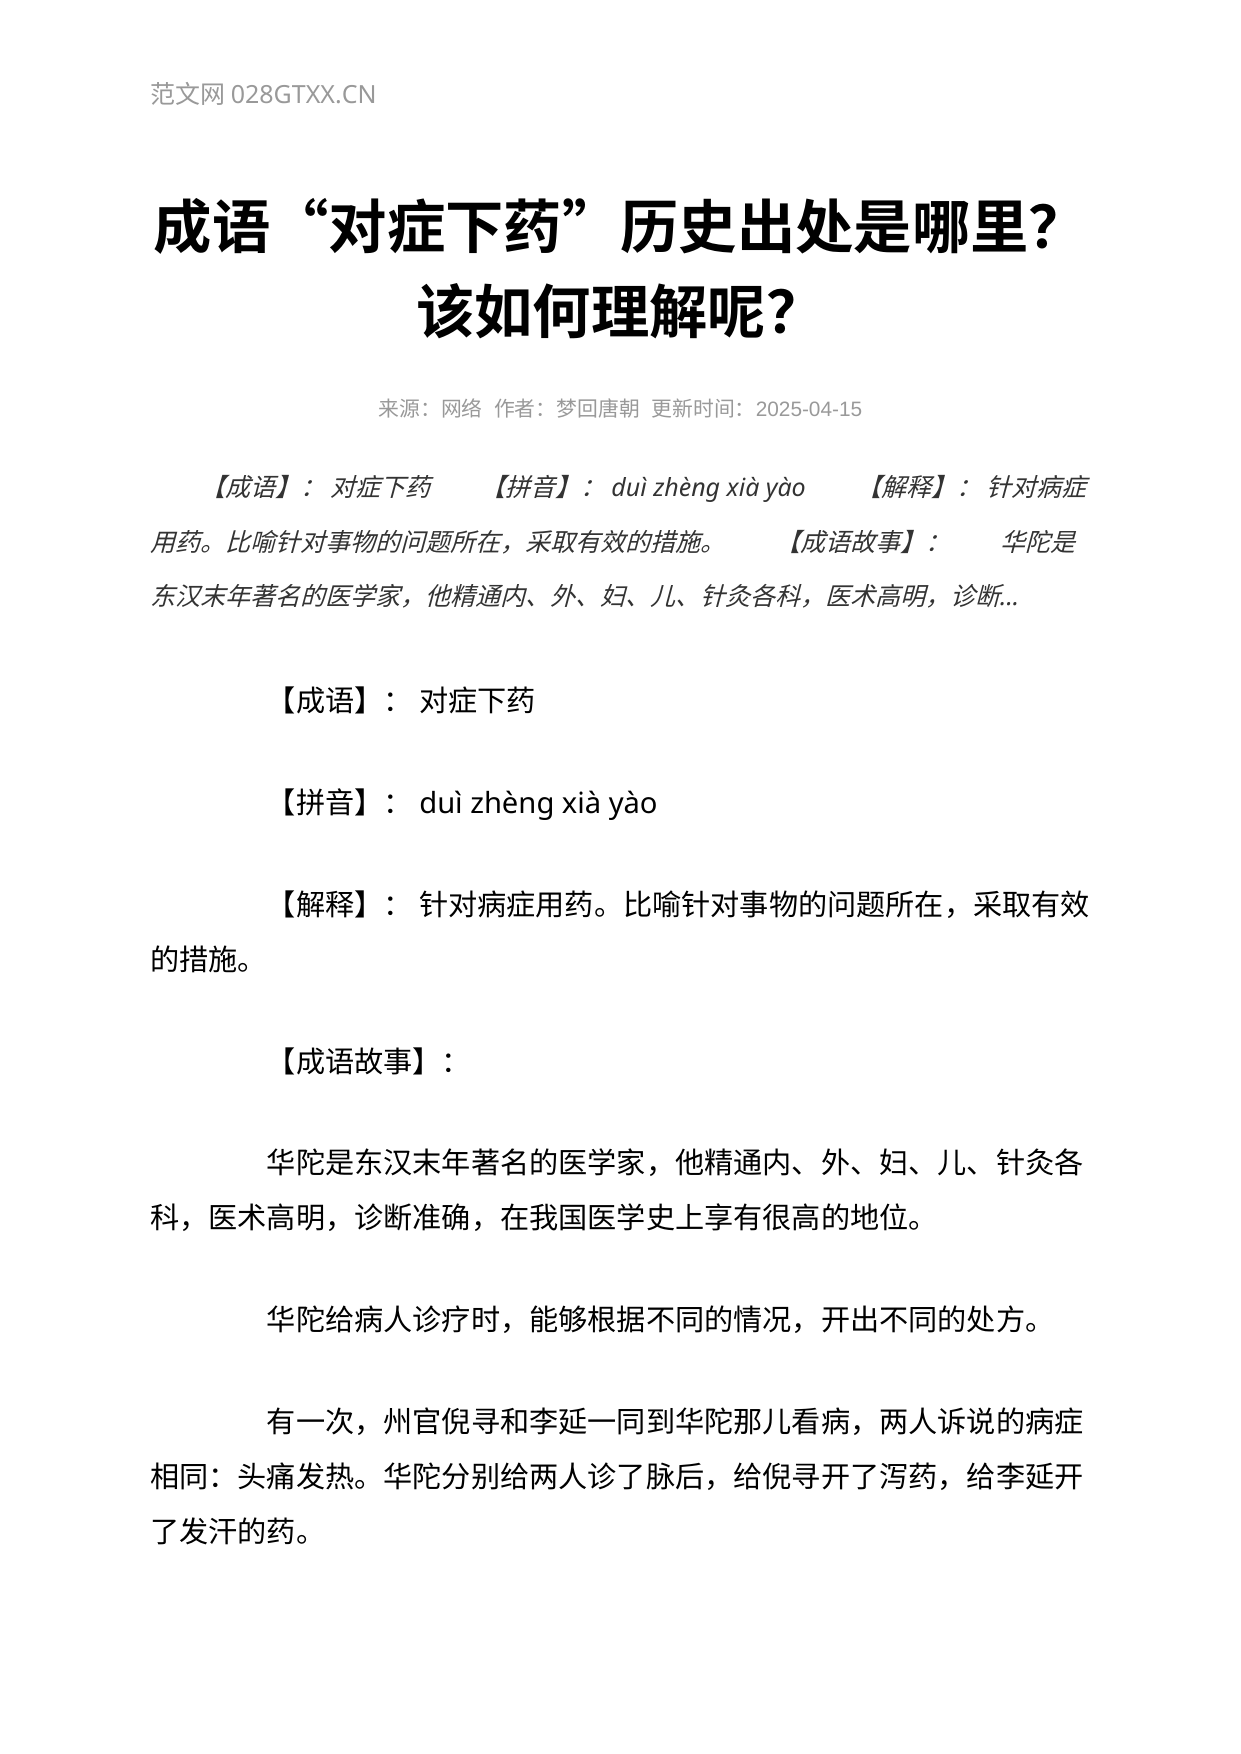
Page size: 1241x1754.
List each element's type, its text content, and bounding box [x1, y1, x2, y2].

text 华陀是东汉末年著名的医学家，他精通内、外、妇、儿、针灸各科，医术高明，诊断准确，在我国医学史上享有很高的地位。 [150, 1140, 1090, 1237]
text 【解释】： 针对病症用药。比喻针对事物的问题所在，采取有效的措施。 [150, 882, 1090, 979]
text 有一次，州官倪寻和李延一同到华陀那儿看病，两人诉说的病症相同：头痛发热。华陀分别给两人诊了脉后，给倪寻开了泻药，给李延开了发汗的药。 [150, 1398, 1090, 1551]
text 【成语故事】： [150, 1038, 1090, 1081]
text 【成语】： 对症下药 【拼音】： duì zhèng xià yào 【解释】： 针对病症用药。比喻针对事物的问题所在，采取有效的措施。 【成语故事】： 华陀是东汉末年著名的医学家，他精通内、外、妇、儿、针灸各科，医术高明，诊断... [150, 468, 1090, 613]
text 【成语】： 对症下药 [150, 678, 1090, 720]
subtitle 成语“对症下药”历史出处是哪里？该如何理解呢？ [150, 181, 1090, 350]
text 【拼音】： duì zhèng xià yào [150, 780, 1090, 822]
text 华陀给病人诊疗时，能够根据不同的情况，开出不同的处方。 [150, 1297, 1090, 1339]
text 来源：网络 作者：梦回唐朝 更新时间：2025-04-15 [150, 397, 1090, 421]
